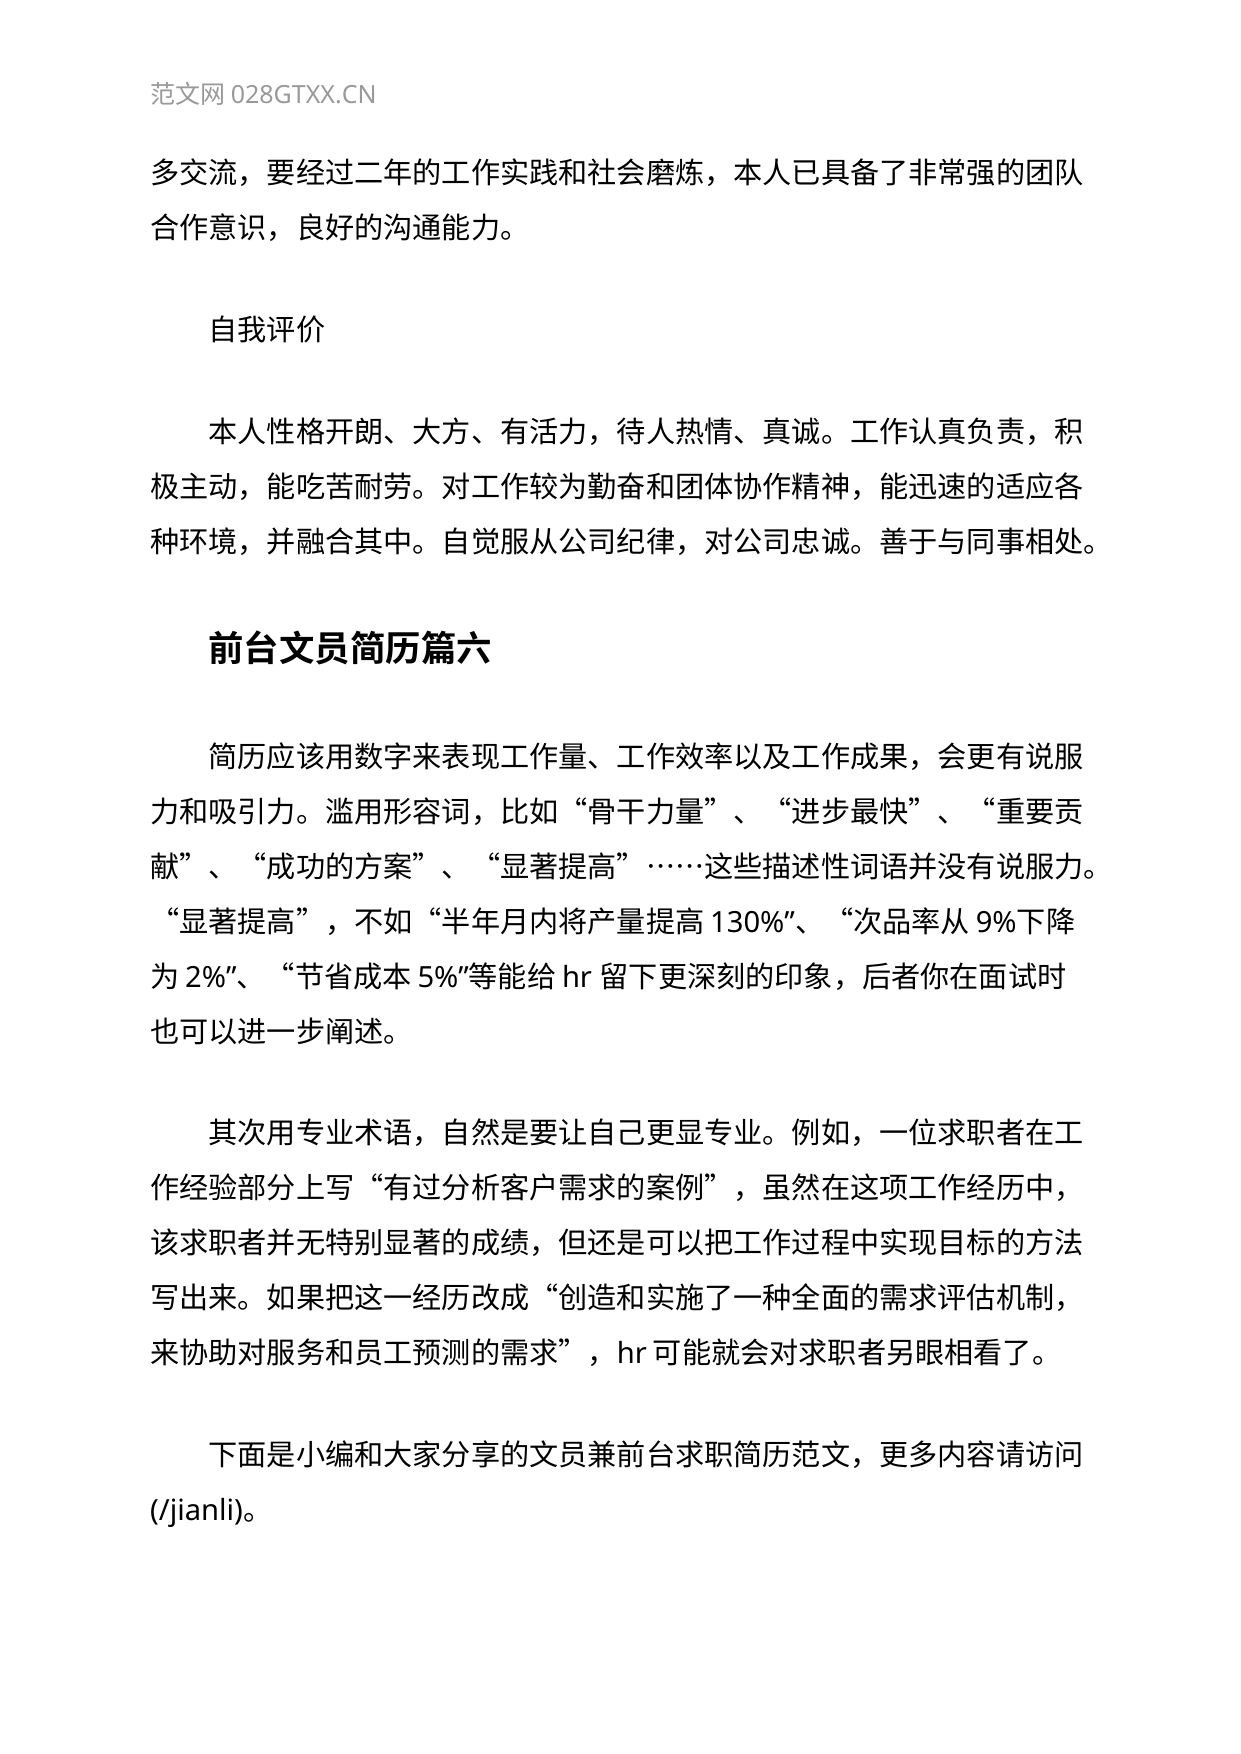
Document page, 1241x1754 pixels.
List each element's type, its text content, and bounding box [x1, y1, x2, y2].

text 下面是小编和大家分享的文员兼前台求职简历范文，更多内容请访问(/jianli)。 [150, 1431, 1090, 1529]
text 其次用专业术语，自然是要让自己更显专业。例如，一位求职者在工作经验部分上写“有过分析客户需求的案例”，虽然在这项工作经历中，该求职者并无特别显著的成绩，但还是可以把工作过程中实现目标的方法写出来。如果把这一经历改成“创造和实施了一种全面的需求评估机制，来协助对服务和员工预测的需求”，hr可能就会对求职者另眼相看了。 [150, 1110, 1090, 1372]
text 自我评价 [150, 307, 1090, 349]
text 本人性格开朗、大方、有活力，待人热情、真诚。工作认真负责，积极主动，能吃苦耐劳。对工作较为勤奋和团体协作精神，能迅速的适应各种环境，并融合其中。自觉服从公司纪律，对公司忠诚。善于与同事相处。 [150, 408, 1090, 561]
text 简历应该用数字来表现工作量、工作效率以及工作成果，会更有说服力和吸引力。滥用形容词，比如“骨干力量”、“进步最快”、“重要贡献”、“成功的方案”、“显著提高”……这些描述性词语并没有说服力。“显著提高”，不如“半年月内将产量提高130%”、“次品率从9%下降为2%”、“节省成本5%”等能给hr 留下更深刻的印象，后者你在面试时也可以进一步阐述。 [150, 733, 1090, 1050]
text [150, 150, 1090, 247]
text 前台文员简历篇六 [150, 620, 1090, 671]
